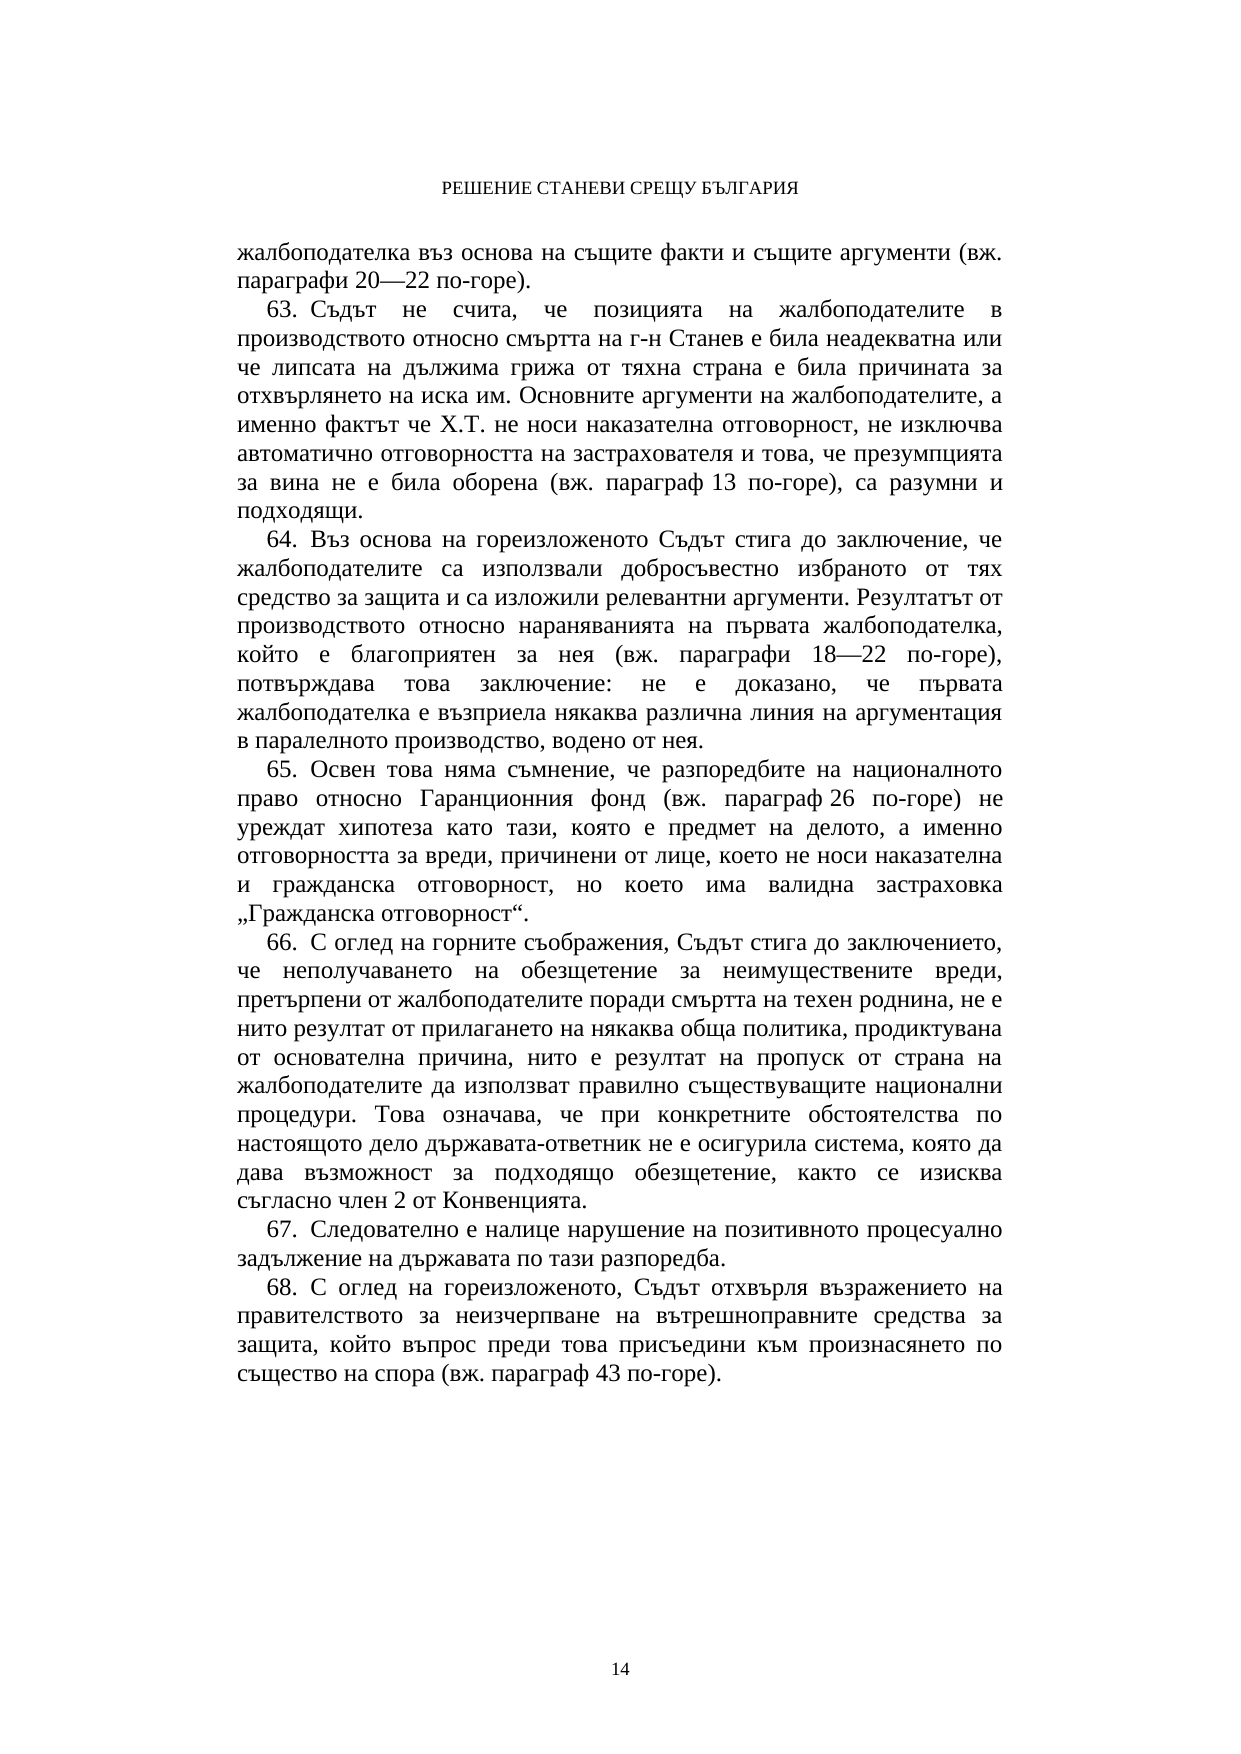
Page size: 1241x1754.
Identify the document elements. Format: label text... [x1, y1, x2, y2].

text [237, 237, 1003, 294]
text 63. Съдът не счита, че позицията на жалбоподателите в производството относно смъртта на г-н Станев е била неадекватна или че липсата на дължима грижа от тяхна страна е била причината за отхвърлянето на иска им. Основните аргументи на жалбоподателите, а именно фактът че Х.Т. не носи наказателна отговорност, не изключва автоматично отговорността на застрахователя и това, че презумпцията за вина не е била оборена (вж. параграф 13 по-горе), са разумни и подходящи. [237, 294, 1003, 524]
text 68. С оглед на гореизложеното, Съдът отхвърля възражението на правителството за неизчерпване на вътрешноправните средства за защита, който въпрос преди това присъедини към произнасянето по същество на спора (вж. параграф 43 по-горе). [237, 1272, 1003, 1387]
text 66. С оглед на горните съображения, Съдът стига до заключението, че неполучаването на обезщетение за неимуществените вреди, претърпени от жалбоподателите поради смъртта на техен роднина, не е нито резултат от прилагането на някаква обща политика, продиктувана от основателна причина, нито е резултат на пропуск от страна на жалбоподателите да използват правилно съществуващите национални процедури. Това означава, че при конкретните обстоятелства по настоящото дело държавата-ответник не е осигурила система, която да дава възможност за подходящо обезщетение, както се изисква съгласно член 2 от Конвенцията. [237, 927, 1003, 1214]
text 67. Следователно е налице нарушение на позитивното процесуално задължение на държавата по тази разпоредба. [237, 1214, 1003, 1272]
text 65. Освен това няма съмнение, че разпоредбите на националното право относно Гаранционния фонд (вж. параграф 26 по-горе) не уреждат хипотеза като тази, която е предмет на делото, а именно отговорността за вреди, причинени от лице, което не носи наказателна и гражданска отговорност, но което има валидна застраховка „Гражданска отговорност“. [237, 754, 1003, 927]
text 64. Въз основа на гореизложеното Съдът стига до заключение, че жалбоподателите са използвали добросъвестно избраното от тях средство за защита и са изложили релевантни аргументи. Резултатът от производството относно нараняванията на първата жалбоподателка, който е благоприятен за нея (вж. параграфи 18—22 по-горе), потвърждава това заключение: не е доказано, че първата жалбоподателка е възприела някаква различна линия на аргументация в паралелното производство, водено от нея. [237, 524, 1003, 754]
